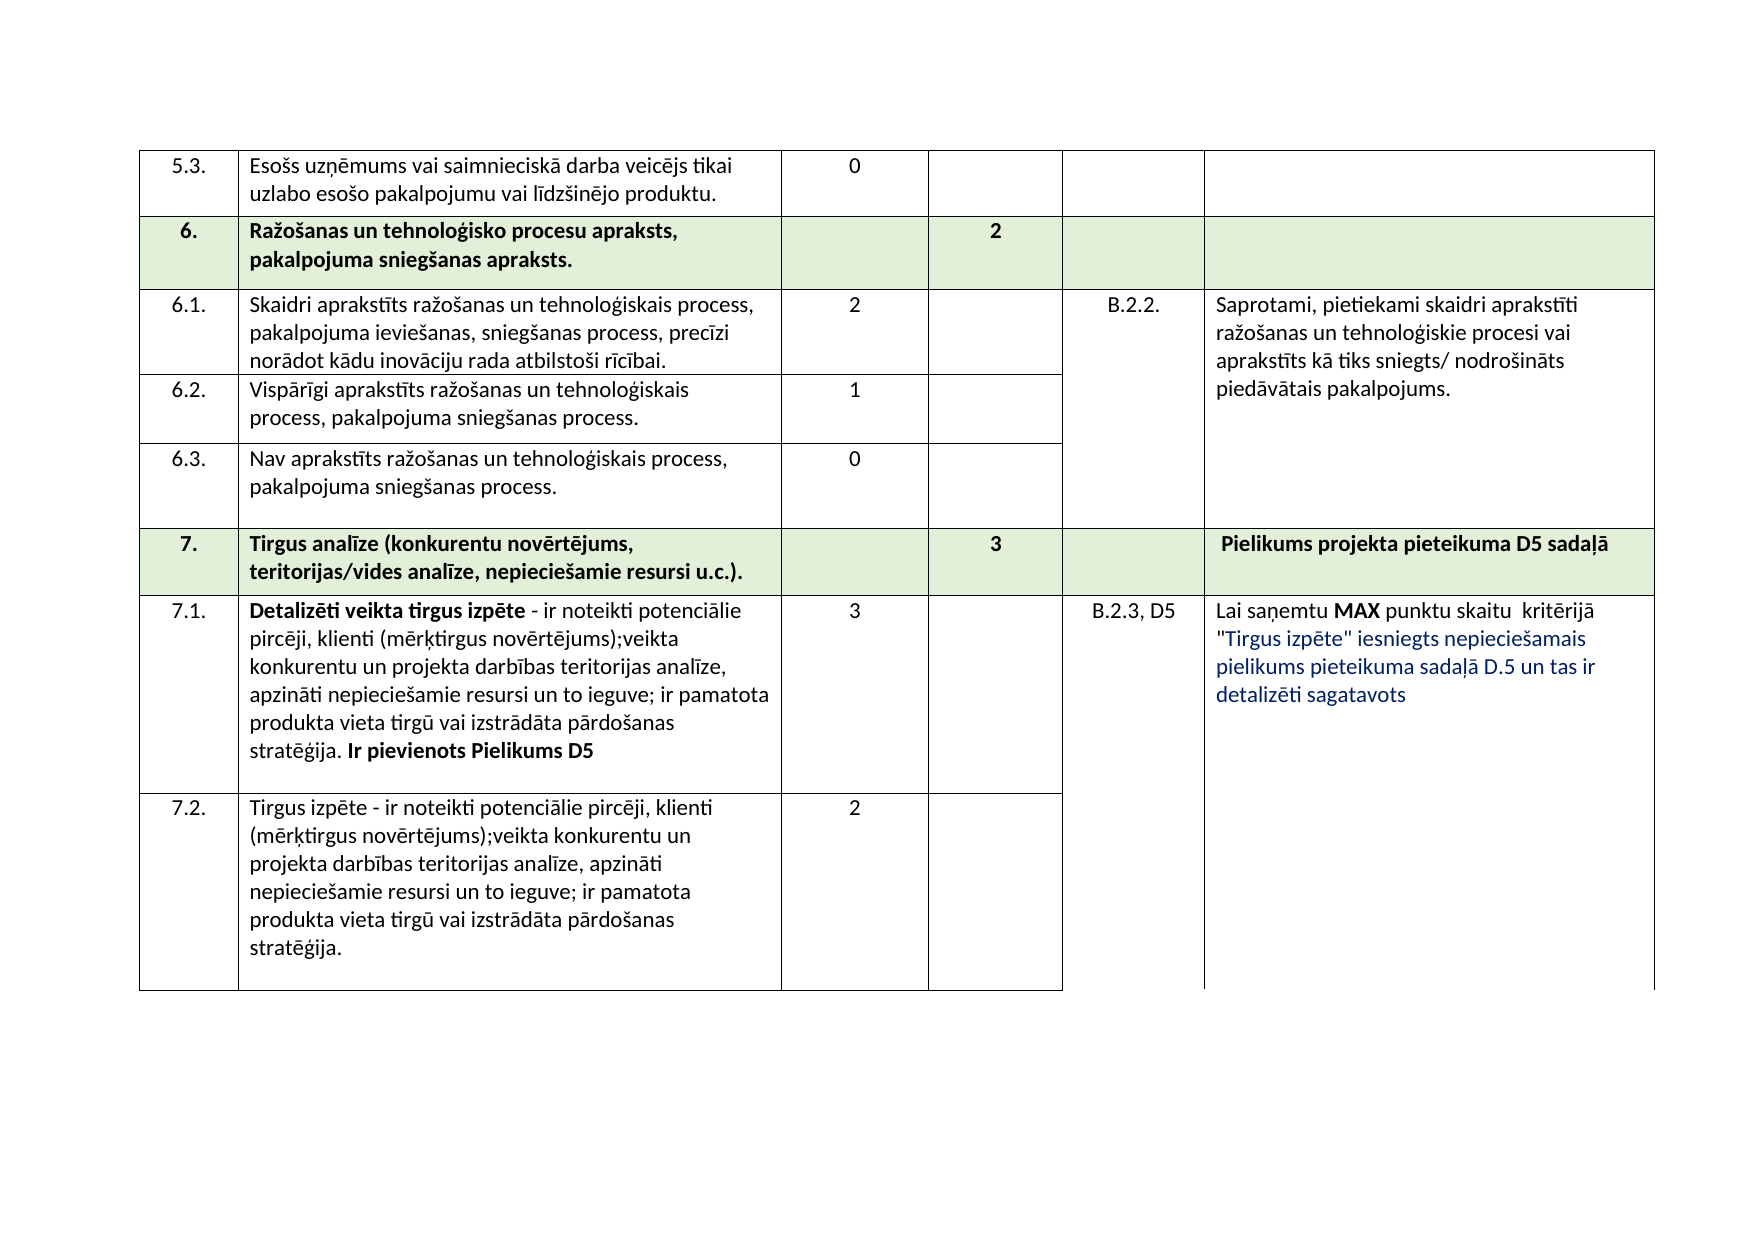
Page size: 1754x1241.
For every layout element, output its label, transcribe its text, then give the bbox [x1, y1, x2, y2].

table_cell Tirgus izpēte - ir noteikti potenciālie pircēji, klienti (mērķtirgus novērtējums);veikta konkurentu un projekta darbības teritorijas analīze, apzināti nepieciešamie resursi un to ieguve; ir pamatota produkta vieta tirgū vai izstrādāta pārdošanas stratēģija. [239, 794, 781, 989]
table_cell 0 [782, 151, 928, 216]
table_cell 2 [929, 217, 1062, 289]
table_cell [1205, 217, 1654, 289]
table_cell [929, 794, 1062, 989]
table_cell 5.3. [140, 151, 238, 216]
table_cell B.2.2. [1063, 290, 1204, 528]
table_cell Nav aprakstīts ražošanas un tehnoloģiskais process, pakalpojuma sniegšanas process. [239, 444, 781, 528]
table_cell [782, 217, 928, 289]
table_cell 6.1. [140, 290, 238, 374]
table_cell Pielikums projekta pieteikuma D5 sadaļā [1205, 529, 1654, 595]
table_cell 3 [782, 596, 928, 792]
table_cell Ražošanas un tehnoloģisko procesu apraksts, pakalpojuma sniegšanas apraksts. [239, 217, 781, 289]
table_cell Saprotami, pietiekami skaidri aprakstīti ražošanas un tehnoloģiskie procesi vai aprakstīts kā tiks sniegts/ nodrošināts piedāvātais pakalpojums. [1205, 290, 1654, 528]
table_cell [1063, 529, 1204, 595]
table_cell [782, 529, 928, 595]
table_cell 3 [929, 529, 1062, 595]
table_cell Esošs uzņēmums vai saimnieciskā darba veicējs tikai uzlabo esošo pakalpojumu vai līdzšinējo produktu. [239, 151, 781, 216]
table_cell 7.2. [140, 794, 238, 989]
table_cell [1063, 217, 1204, 289]
table_cell 2 [782, 290, 928, 374]
table_cell Detalizēti veikta tirgus izpēte - ir noteikti potenciālie pircēji, klienti (mērķtirgus novērtējums);veikta konkurentu un projekta darbības teritorijas analīze, apzināti nepieciešamie resursi un to ieguve; ir pamatota produkta vieta tirgū vai izstrādāta pārdošanas stratēģija. Ir pievienots Pielikums D5 [239, 596, 781, 792]
table_cell 2 [782, 794, 928, 989]
table_cell B.2.3, D5 [1063, 596, 1204, 989]
table_cell [929, 375, 1062, 443]
table_cell [929, 290, 1062, 374]
table_cell Vispārīgi aprakstīts ražošanas un tehnoloģiskais process, pakalpojuma sniegšanas process. [239, 375, 781, 443]
table_cell [929, 151, 1062, 216]
table_cell 6.3. [140, 444, 238, 528]
table_cell 6.2. [140, 375, 238, 443]
table_cell [929, 444, 1062, 528]
table_cell 6. [140, 217, 238, 289]
table_cell 1 [782, 375, 928, 443]
table_cell Lai saņemtu MAX punktu skaitu kritērijā "Tirgus izpēte" iesniegts nepieciešamais pielikums pieteikuma sadaļā D.5 un tas ir detalizēti sagatavots [1205, 596, 1654, 989]
table_cell 7.1. [140, 596, 238, 792]
table_cell Tirgus analīze (konkurentu novērtējums, teritorijas/vides analīze, nepieciešamie resursi u.c.). [239, 529, 781, 595]
table_cell 7. [140, 529, 238, 595]
table_cell Skaidri aprakstīts ražošanas un tehnoloģiskais process, pakalpojuma ieviešanas, sniegšanas process, precīzi norādot kādu inovāciju rada atbilstoši rīcībai. [239, 290, 781, 374]
table_cell 0 [782, 444, 928, 528]
table_cell [929, 596, 1062, 792]
